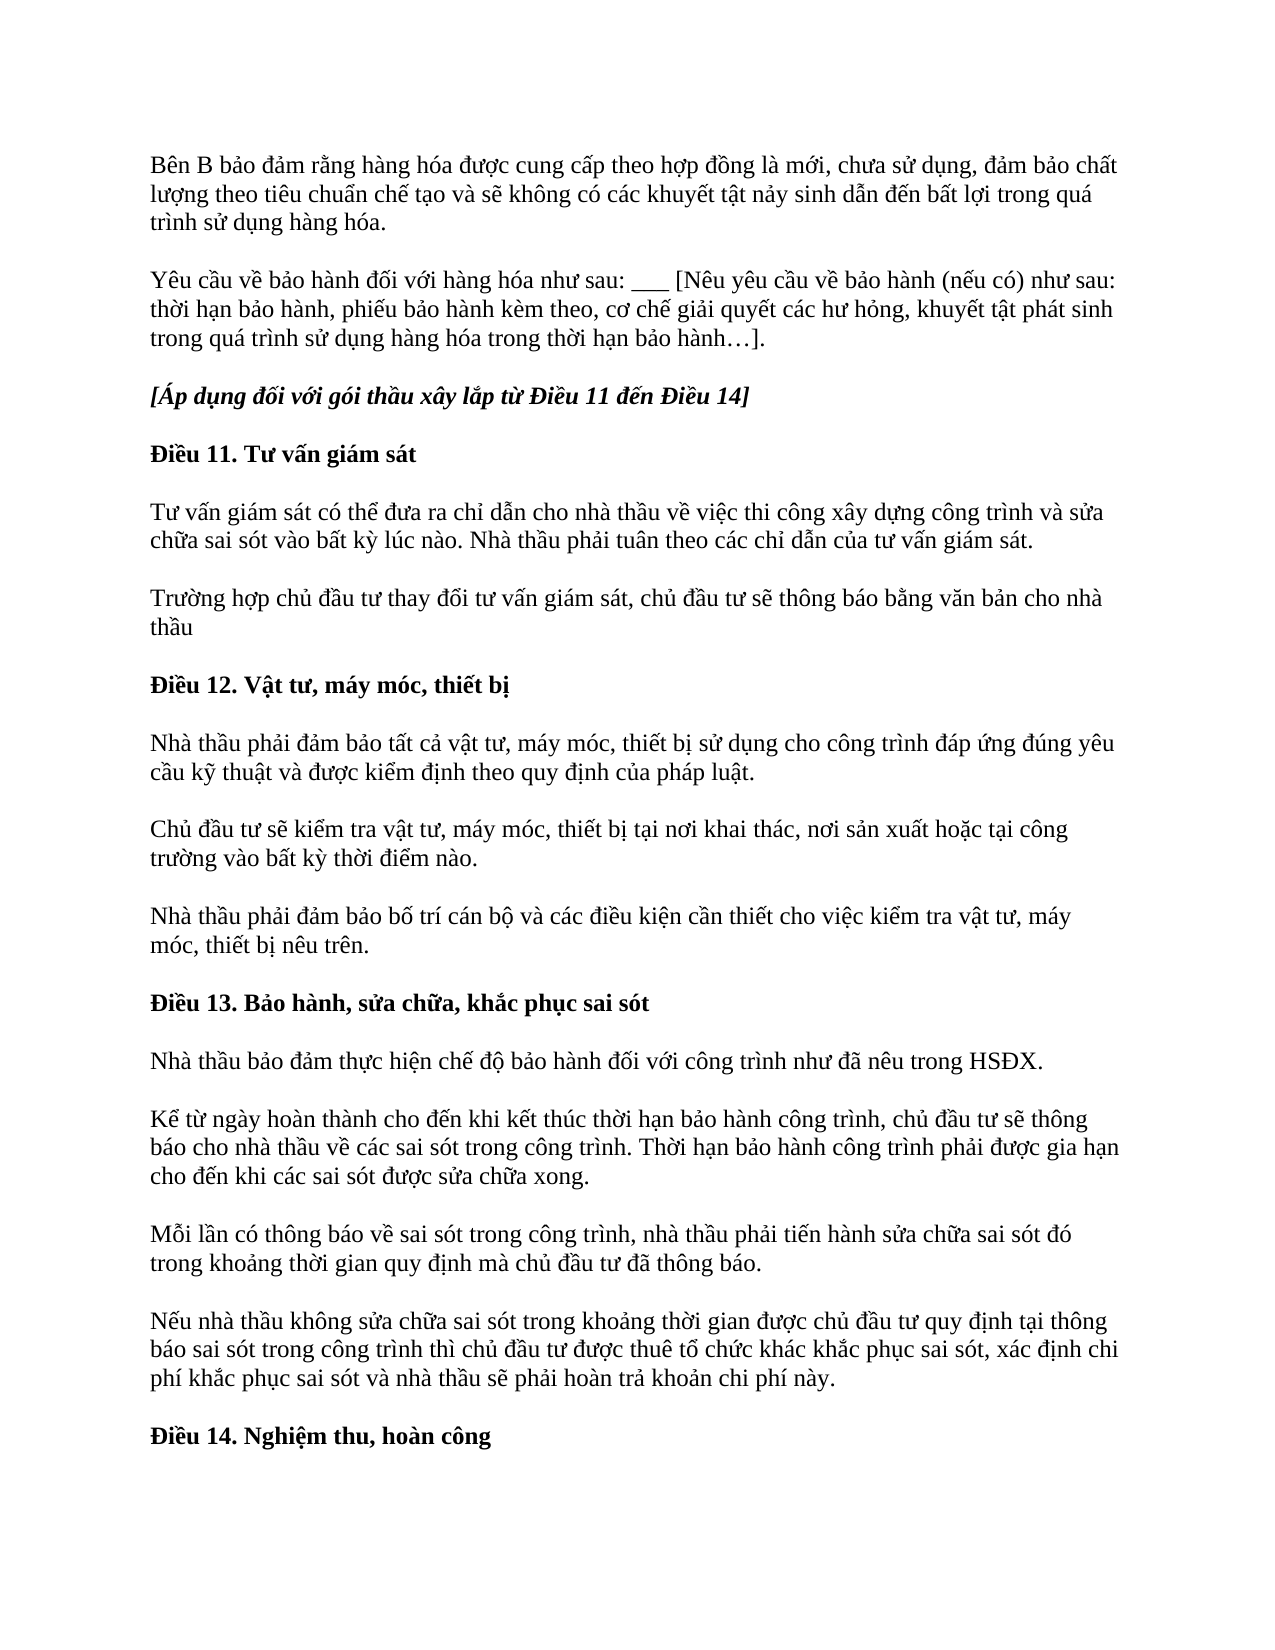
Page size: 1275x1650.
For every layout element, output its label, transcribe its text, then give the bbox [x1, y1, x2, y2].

text Yêu cầu về bảo hành đối với hàng hóa như sau: ___ [Nêu yêu cầu về bảo hành (nếu có) như sau: thời hạn bảo hành, phiếu bảo hành kèm theo, cơ chế giải quyết các hư hỏng, khuyết tật phát sinh trong quá trình sử dụng hàng hóa trong thời hạn bảo hành…]. [150, 265, 1125, 352]
text Nhà thầu phải đảm bảo tất cả vật tư, máy móc, thiết bị sử dụng cho công trình đáp ứng đúng yêu cầu kỹ thuật và được kiểm định theo quy định của pháp luật. [150, 728, 1125, 785]
text Kể từ ngày hoàn thành cho đến khi kết thúc thời hạn bảo hành công trình, chủ đầu tư sẽ thông báo cho nhà thầu về các sai sót trong công trình. Thời hạn bảo hành công trình phải được gia hạn cho đến khi các sai sót được sửa chữa xong. [150, 1104, 1125, 1190]
text Điều 12. Vật tư, máy móc, thiết bị [150, 670, 1125, 699]
text Điều 14. Nghiệm thu, hoàn công [150, 1421, 1125, 1450]
text Tư vấn giám sát có thể đưa ra chỉ dẫn cho nhà thầu về việc thi công xây dựng công trình và sửa chữa sai sót vào bất kỳ lúc nào. Nhà thầu phải tuân theo các chỉ dẫn của tư vấn giám sát. [150, 497, 1125, 554]
text Điều 13. Bảo hành, sửa chữa, khắc phục sai sót [150, 988, 1125, 1017]
text Chủ đầu tư sẽ kiểm tra vật tư, máy móc, thiết bị tại nơi khai thác, nơi sản xuất hoặc tại công trường vào bất kỳ thời điểm nào. [150, 814, 1125, 872]
text [Áp dụng đối với gói thầu xây lắp từ Điều 11 đến Điều 14] [150, 381, 1125, 409]
text Mỗi lần có thông báo về sai sót trong công trình, nhà thầu phải tiến hành sửa chữa sai sót đó trong khoảng thời gian quy định mà chủ đầu tư đã thông báo. [150, 1219, 1125, 1277]
text Điều 11. Tư vấn giám sát [150, 439, 1125, 467]
text Nhà thầu phải đảm bảo bố trí cán bộ và các điều kiện cần thiết cho việc kiểm tra vật tư, máy móc, thiết bị nêu trên. [150, 901, 1125, 959]
text Trường hợp chủ đầu tư thay đổi tư vấn giám sát, chủ đầu tư sẽ thông báo bằng văn bản cho nhà thầu [150, 583, 1125, 641]
text Nhà thầu bảo đảm thực hiện chế độ bảo hành đối với công trình như đã nêu trong HSĐX. [150, 1046, 1125, 1074]
text Nếu nhà thầu không sửa chữa sai sót trong khoảng thời gian được chủ đầu tư quy định tại thông báo sai sót trong công trình thì chủ đầu tư được thuê tổ chức khác khắc phục sai sót, xác định chi phí khắc phục sai sót và nhà thầu sẽ phải hoàn trả khoản chi phí này. [150, 1306, 1125, 1392]
text Bên B bảo đảm rằng hàng hóa được cung cấp theo hợp đồng là mới, chưa sử dụng, đảm bảo chất lượng theo tiêu chuẩn chế tạo và sẽ không có các khuyết tật nảy sinh dẫn đến bất lợi trong quá trình sử dụng hàng hóa. [150, 150, 1125, 236]
